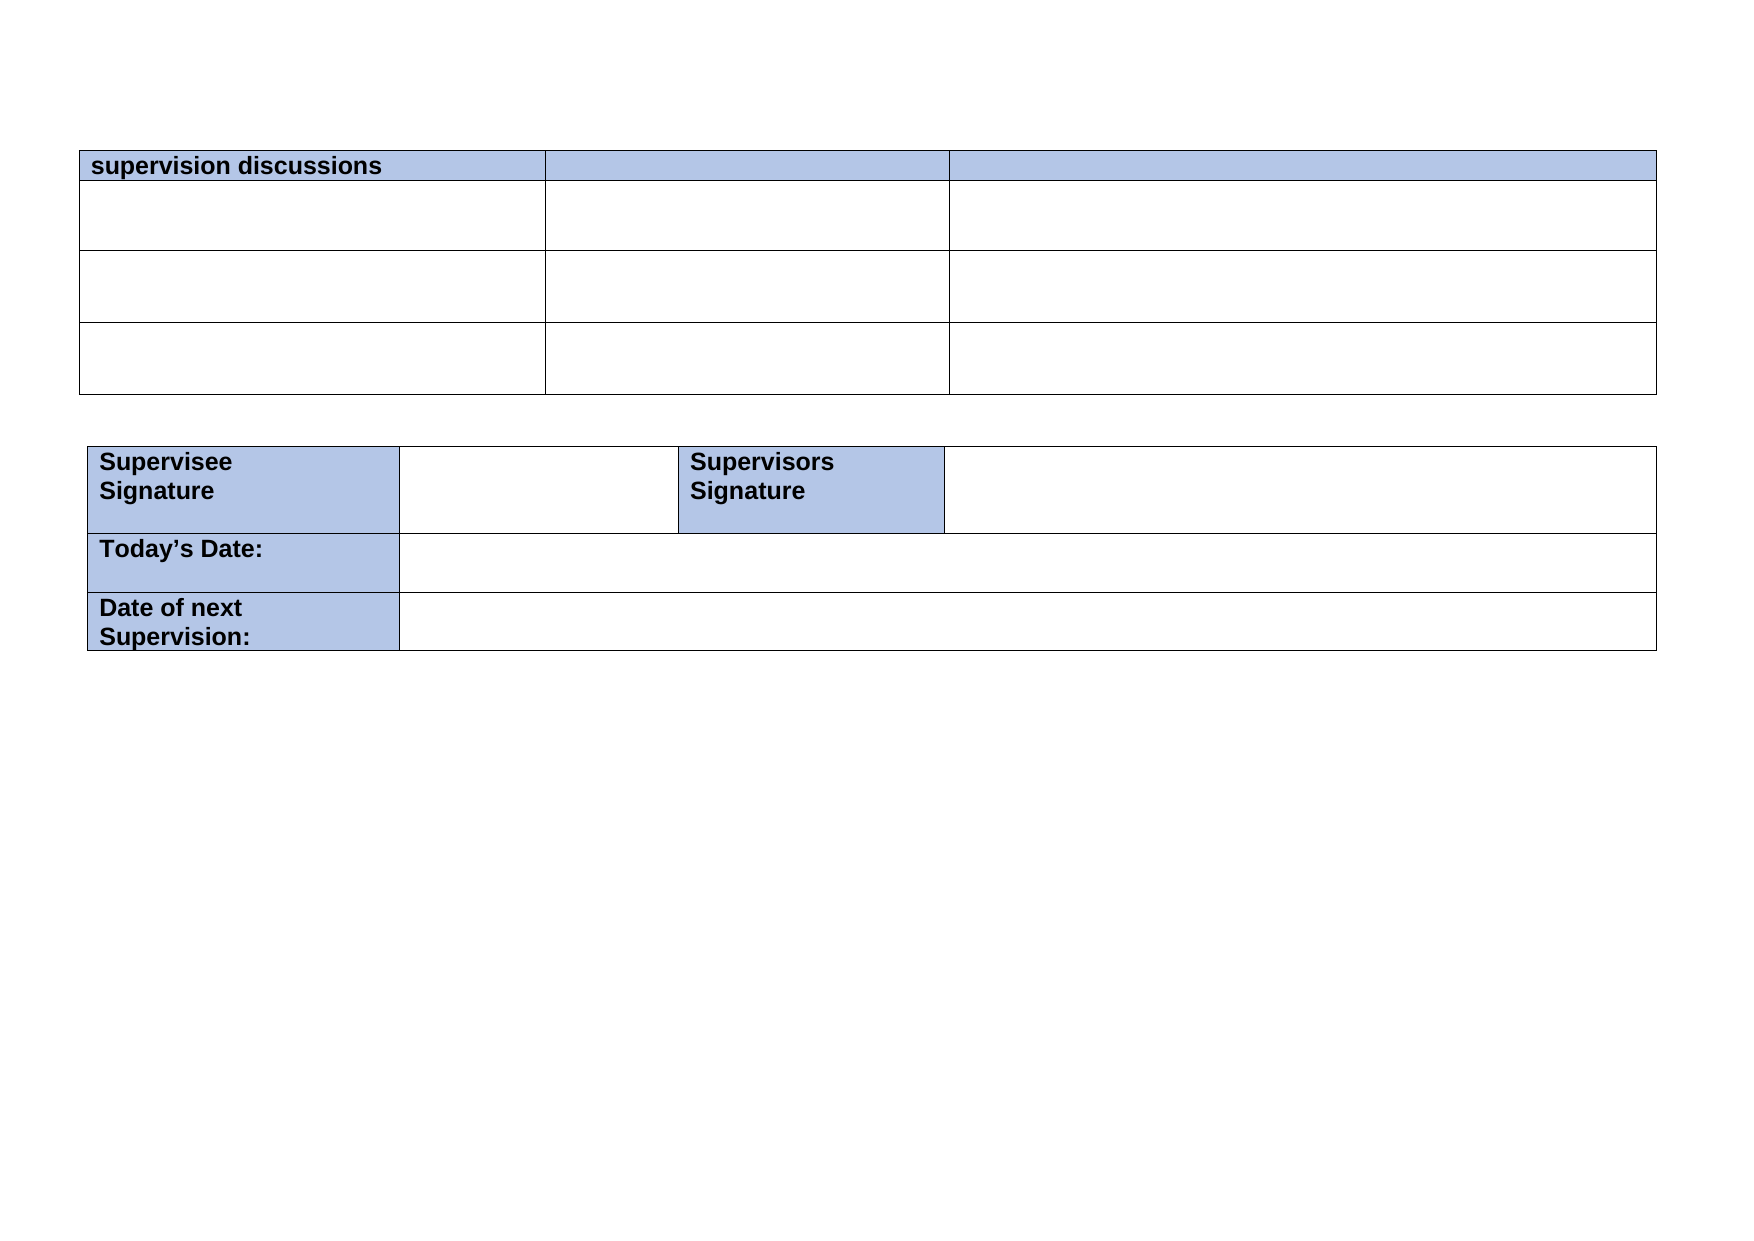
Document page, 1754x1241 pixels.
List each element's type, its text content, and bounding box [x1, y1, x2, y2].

table_cell [400, 534, 1656, 592]
table_cell [400, 593, 1656, 650]
table_header [400, 447, 678, 533]
table_cell Date of next Supervision: [88, 593, 399, 650]
table_header By When [950, 151, 1656, 180]
table_cell [80, 181, 545, 250]
table_cell [546, 251, 949, 322]
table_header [80, 151, 545, 180]
table_cell [546, 181, 949, 250]
table_cell [546, 323, 949, 394]
table_cell [80, 251, 545, 322]
table_cell Today’s Date: [88, 534, 399, 592]
table_cell [80, 323, 545, 394]
table_cell [950, 251, 1656, 322]
table_cell [950, 181, 1656, 250]
table_cell [950, 323, 1656, 394]
table_header Supervisee Signature [88, 447, 399, 533]
table_header By Whom [546, 151, 949, 180]
table_header [945, 447, 1656, 533]
table_header Supervisors Signature [679, 447, 944, 533]
